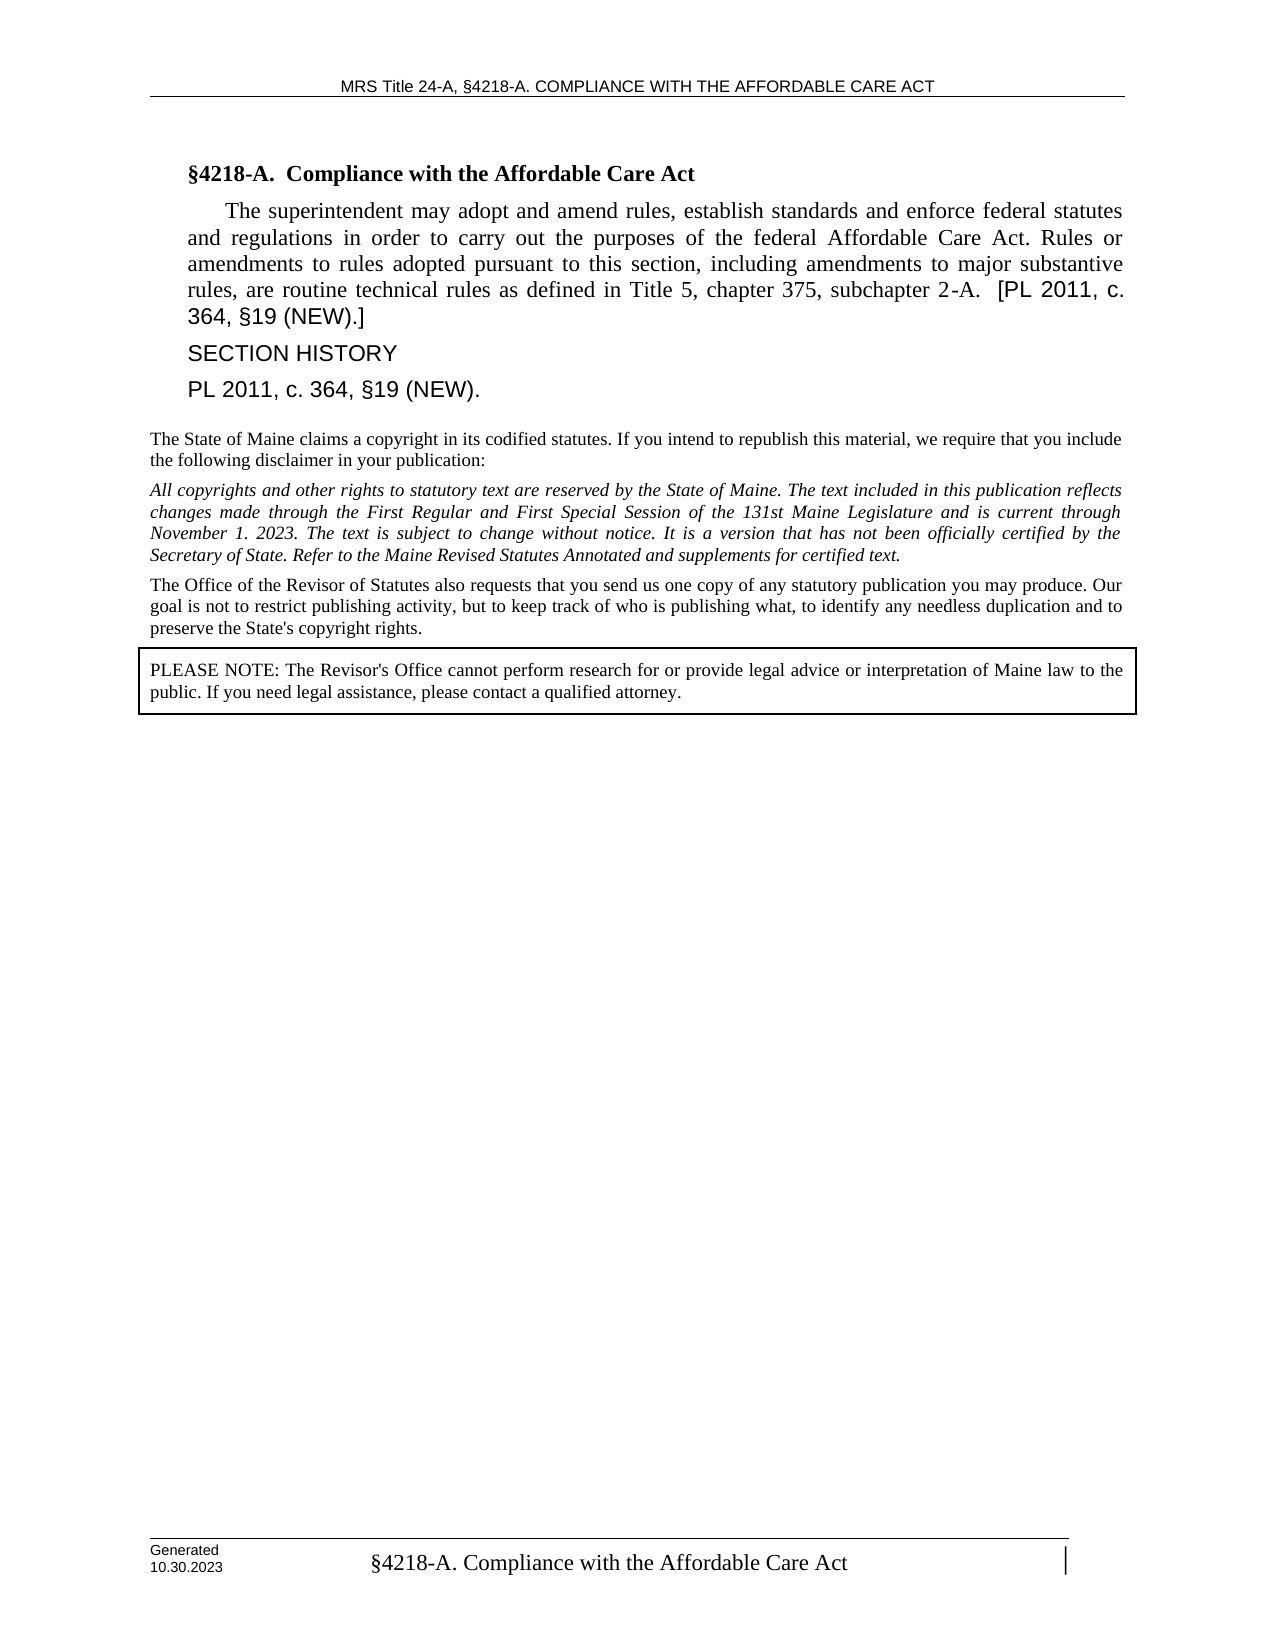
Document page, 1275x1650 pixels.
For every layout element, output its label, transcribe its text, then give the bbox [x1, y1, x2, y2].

text SECTION HISTORY [187, 339, 1125, 366]
text All copyrights and other rights to statutory text are reserved by the State of Maine. The text included in this publication reflects changes made through the First Regular and First Special Session of the 131st Maine Legislature and is current through November 1. 2023 . The text is subject to change without notice. It is a version that has not been officially certified by the Secretary of State. Refer to the Maine Revised Statutes Annotated and supplements for certified text. [150, 479, 1125, 565]
text PLEASE NOTE: The Revisor's Office cannot perform research for or provide legal advice or interpretation of Maine law to the public. If you need legal assistance, please contact a qualified attorney. [140, 649, 1135, 713]
text §4218-A. Compliance with the Affordable Care Act [187, 160, 1125, 187]
text PL 2011, c. 364, §19 (NEW). [187, 376, 1125, 403]
text The superintendent may adopt and amend rules, establish standards and enforce federal statutes and regulations in order to carry out the purposes of the federal Affordable Care Act. Rules or amendments to rules adopted pursuant to this section, including amendments to major substantive rules, are routine technical rules as defined in Title 5, chapter 375, subchapter 2‑A. [PL 2011, c. 364, §19 (NEW).] [187, 197, 1125, 329]
text The Office of the Revisor of Statutes also requests that you send us one copy of any statutory publication you may produce. Our goal is not to restrict publishing activity, but to keep track of who is publishing what, to identify any needless duplication and to preserve the State's copyright rights. [150, 574, 1125, 638]
text The State of Maine claims a copyright in its codified statutes. If you intend to republish this material, we require that you include the following disclaimer in your publication: [150, 428, 1125, 471]
